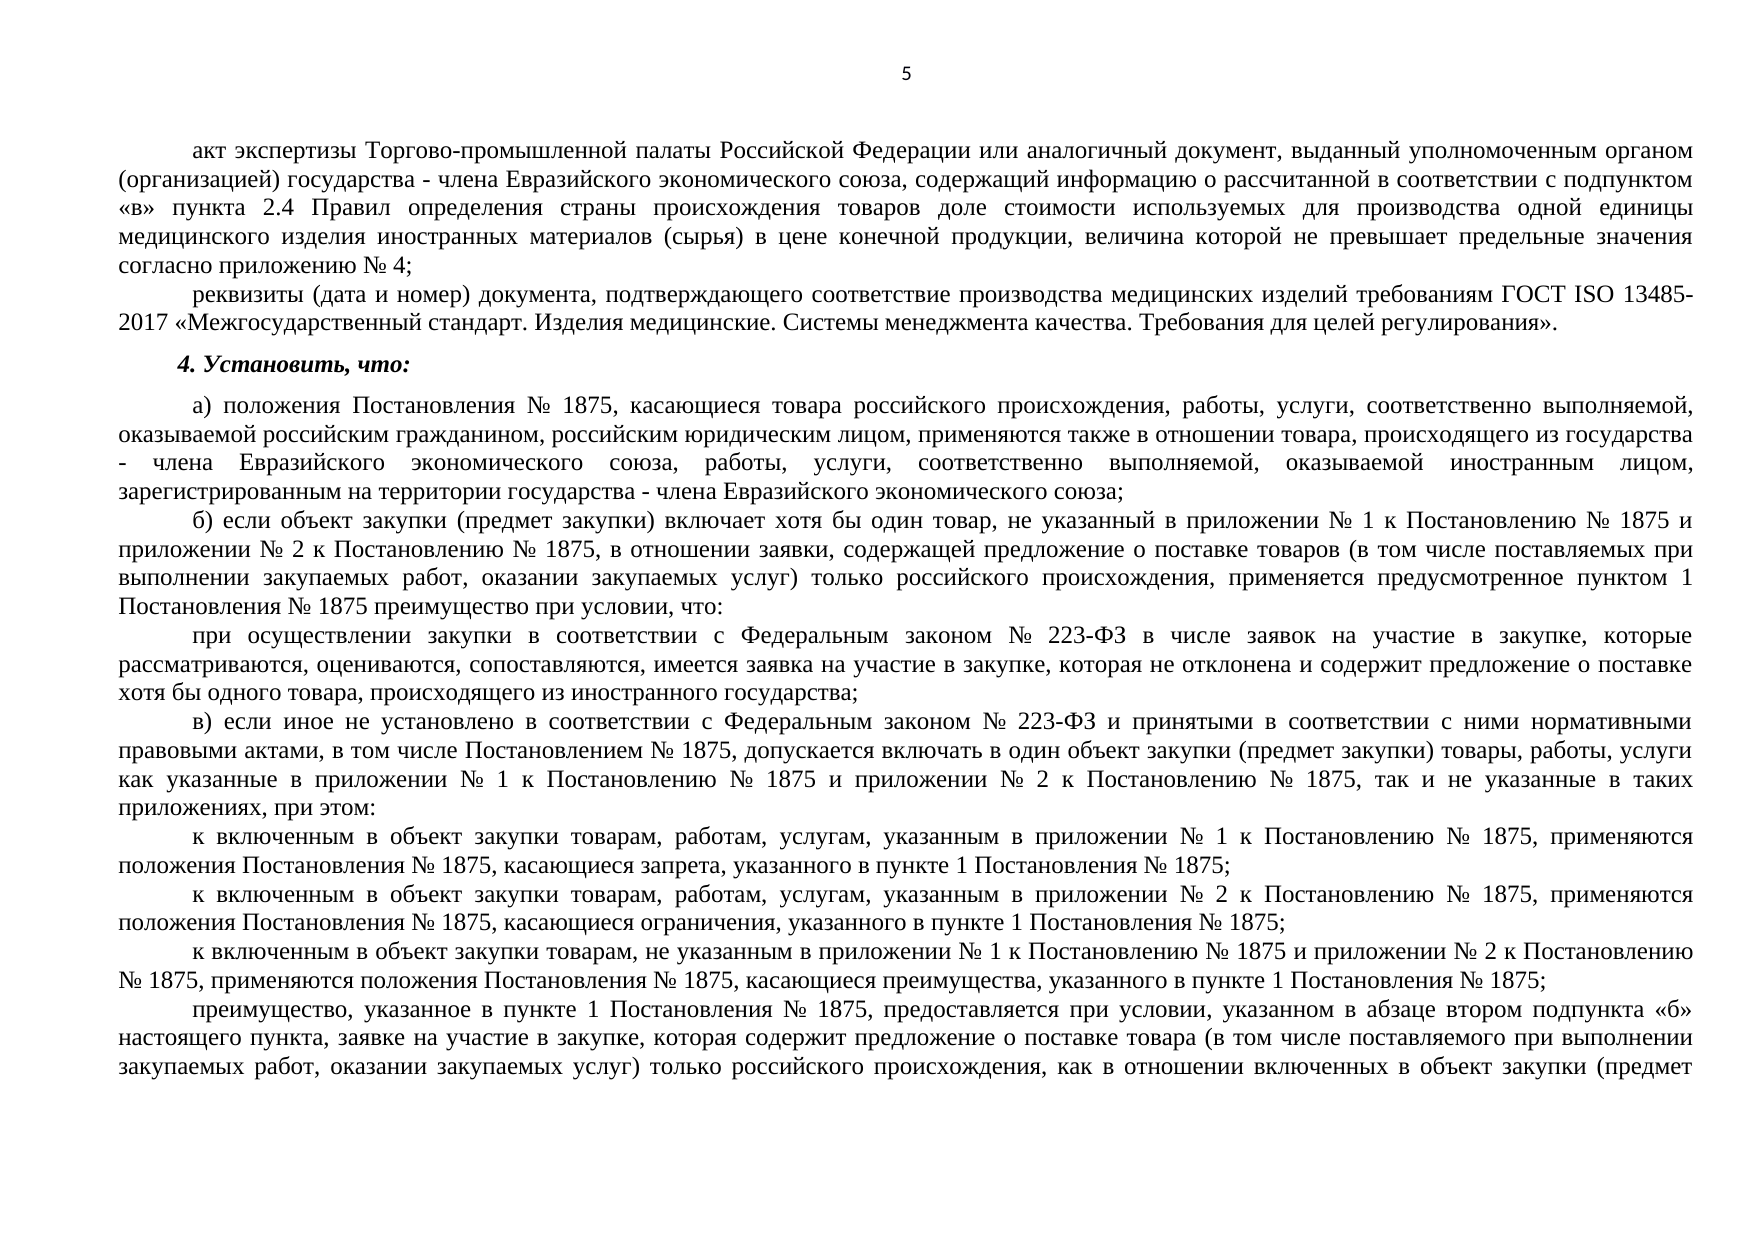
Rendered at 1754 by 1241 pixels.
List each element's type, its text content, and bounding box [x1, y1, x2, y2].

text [118, 994, 1695, 1080]
text к включенным в объект закупки товарам, работам, услугам, указанным в приложении № 2 к Постановлению № 1875, применяются положения Постановления № 1875, касающиеся ограничения, указанного в пункте 1 Постановления № 1875; [118, 879, 1695, 936]
text а) положения Постановления № 1875, касающиеся товара российского происхождения, работы, услуги, соответственно выполняемой, оказываемой российским гражданином, российским юридическим лицом, применяются также в отношении товара, происходящего из государства - члена Евразийского экономического союза, работы, услуги, соответственно выполняемой, оказываемой иностранным лицом, зарегистрированным на территории государства - члена Евразийского экономического союза; [118, 390, 1695, 505]
text при осуществлении закупки в соответствии с Федеральным законом № 223-ФЗ в числе заявок на участие в закупке, которые рассматриваются, оцениваются, сопоставляются, имеется заявка на участие в закупке, которая не отклонена и содержит предложение о поставке хотя бы одного товара, происходящего из иностранного государства; [118, 620, 1695, 706]
text реквизиты (дата и номер) документа, подтверждающего соответствие производства медицинских изделий требованиям ГОСТ ISO 13485-2017 «Межгосударственный стандарт. Изделия медицинские. Системы менеджмента качества. Требования для целей регулирования». [118, 279, 1695, 336]
text 4. Установить, что: [177, 349, 1695, 377]
text акт экспертизы Торгово-промышленной палаты Российской Федерации или аналогичный документ, выданный уполномоченным органом (организацией) государства - члена Евразийского экономического союза, содержащий информацию о рассчитанной в соответствии с подпунктом «в» пункта 2.4 Правил определения страны происхождения товаров доле стоимости используемых для производства одной единицы медицинского изделия иностранных материалов (сырья) в цене конечной продукции, величина которой не превышает предельные значения согласно приложению № 4; [118, 135, 1695, 279]
text к включенным в объект закупки товарам, не указанным в приложении № 1 к Постановлению № 1875 и приложении № 2 к Постановлению № 1875, применяются положения Постановления № 1875, касающиеся преимущества, указанного в пункте 1 Постановления № 1875; [118, 936, 1695, 994]
text б) если объект закупки (предмет закупки) включает хотя бы один товар, не указанный в приложении № 1 к Постановлению № 1875 и приложении № 2 к Постановлению № 1875, в отношении заявки, содержащей предложение о поставке товаров (в том числе поставляемых при выполнении закупаемых работ, оказании закупаемых услуг) только российского происхождения, применяется предусмотренное пунктом 1 Постановления № 1875 преимущество при условии, что: [118, 505, 1695, 620]
text к включенным в объект закупки товарам, работам, услугам, указанным в приложении № 1 к Постановлению № 1875, применяются положения Постановления № 1875, касающиеся запрета, указанного в пункте 1 Постановления № 1875; [118, 821, 1695, 879]
text в) если иное не установлено в соответствии с Федеральным законом № 223-ФЗ и принятыми в соответствии с ними нормативными правовыми актами, в том числе Постановлением № 1875, допускается включать в один объект закупки (предмет закупки) товары, работы, услуги как указанные в приложении № 1 к Постановлению № 1875 и приложении № 2 к Постановлению № 1875, так и не указанные в таких приложениях, при этом: [118, 706, 1695, 821]
